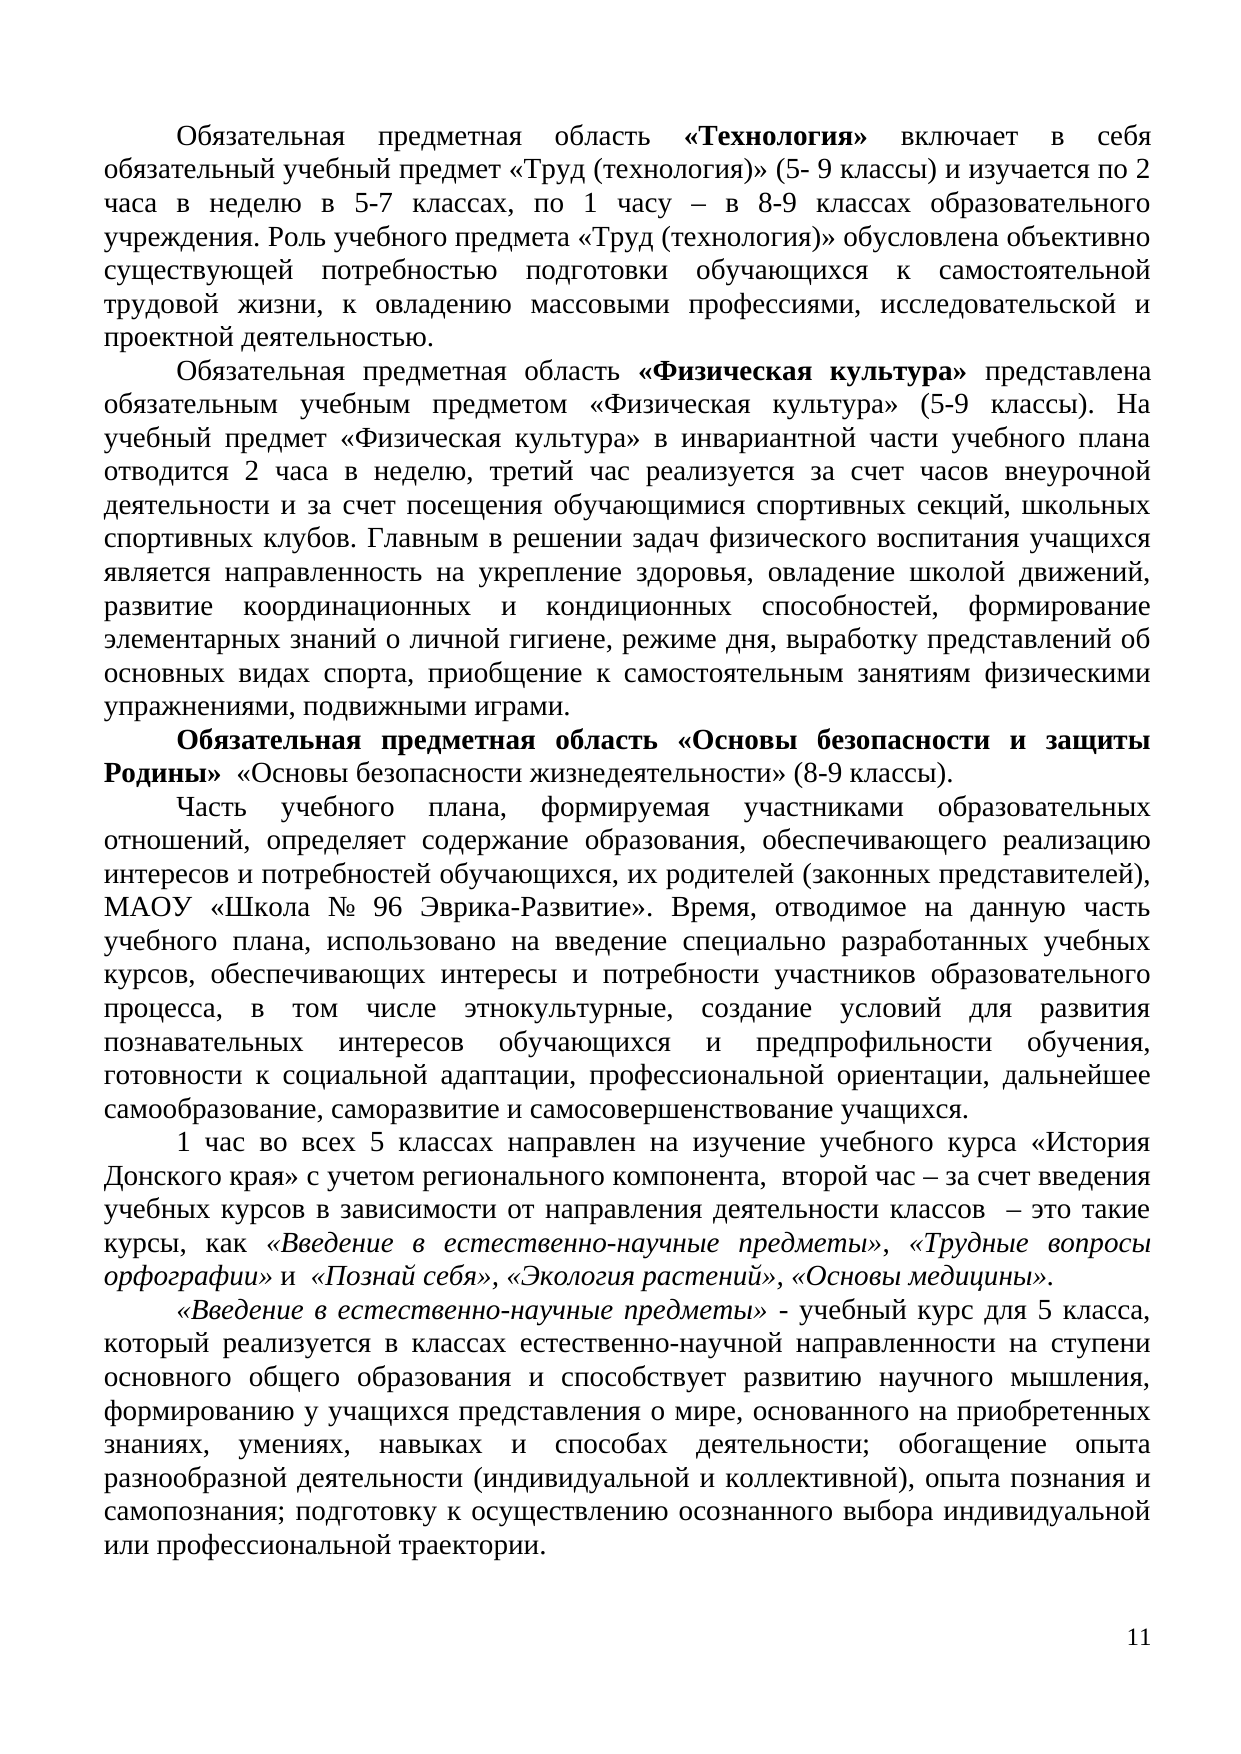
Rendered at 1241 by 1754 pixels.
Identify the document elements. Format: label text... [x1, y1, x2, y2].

text Часть учебного плана, формируемая участниками образовательных отношений, определяет содержание образования, обеспечивающего реализацию интересов и потребностей обучающихся, их родителей (законных представителей), МАОУ «Школа № 96 Эврика-Развитие». Время, отводимое на данную часть учебного плана, использовано на введение специально разработанных учебных курсов, обеспечивающих интересы и потребности участников образовательного процесса, в том числе этнокультурные, создание условий для развития познавательных интересов обучающихся и предпрофильности обучения, готовности к социальной адаптации, профессиональной ориентации, дальнейшее самообразование, саморазвитие и самосовершенствование учащихся. [103, 789, 1151, 1124]
text Обязательная предметная область «Основы безопасности и защиты Родины» «Основы безопасности жизнедеятельности» (8-9 классы). [103, 722, 1151, 789]
text Обязательная предметная область «Технология» включает в себя обязательный учебный предмет «Труд (технология)» (5- 9 классы) и изучается по 2 часа в неделю в 5-7 классах, по 1 часу – в 8-9 классах образовательного учреждения. Роль учебного предмета «Труд (технология)» обусловлена объективно существующей потребностью подготовки обучающихся к самостоятельной трудовой жизни, к овладению массовыми профессиями, исследовательской и проектной деятельностью. [103, 118, 1151, 353]
text 1 час во всех 5 классах направлен на изучение учебного курса «История Донского края» с учетом регионального компонента, второй час – за счет введения учебных курсов в зависимости от направления деятельности классов – это такие курсы, как «Введение в естественно-научные предметы», «Трудные вопросы орфографии» и «Познай себя», «Экология растений», «Основы медицины». [103, 1124, 1151, 1292]
text Обязательная предметная область «Физическая культура» представлена обязательным учебным предметом «Физическая культура» (5-9 классы). На учебный предмет «Физическая культура» в инвариантной части учебного плана отводится 2 часа в неделю, третий час реализуется за счет часов внеурочной деятельности и за счет посещения обучающимися спортивных секций, школьных спортивных клубов. Главным в решении задач физического воспитания учащихся является направленность на укрепление здоровья, овладение школой движений, развитие координационных и кондиционных способностей, формирование элементарных знаний о личной гигиене, режиме дня, выработку представлений об основных видах спорта, приобщение к самостоятельным занятиям физическими упражнениями, подвижными играми. [103, 353, 1151, 722]
text «Введение в естественно-научные предметы» - учебный курс для 5 класса, который реализуется в классах естественно-научной направленности на ступени основного общего образования и способствует развитию научного мышления, формированию у учащихся представления о мире, основанного на приобретенных знаниях, умениях, навыках и способах деятельности; обогащение опыта разнообразной деятельности (индивидуальной и коллективной), опыта познания и самопознания; подготовку к осуществлению осознанного выбора индивидуальной или профессиональной траектории. [103, 1292, 1151, 1560]
